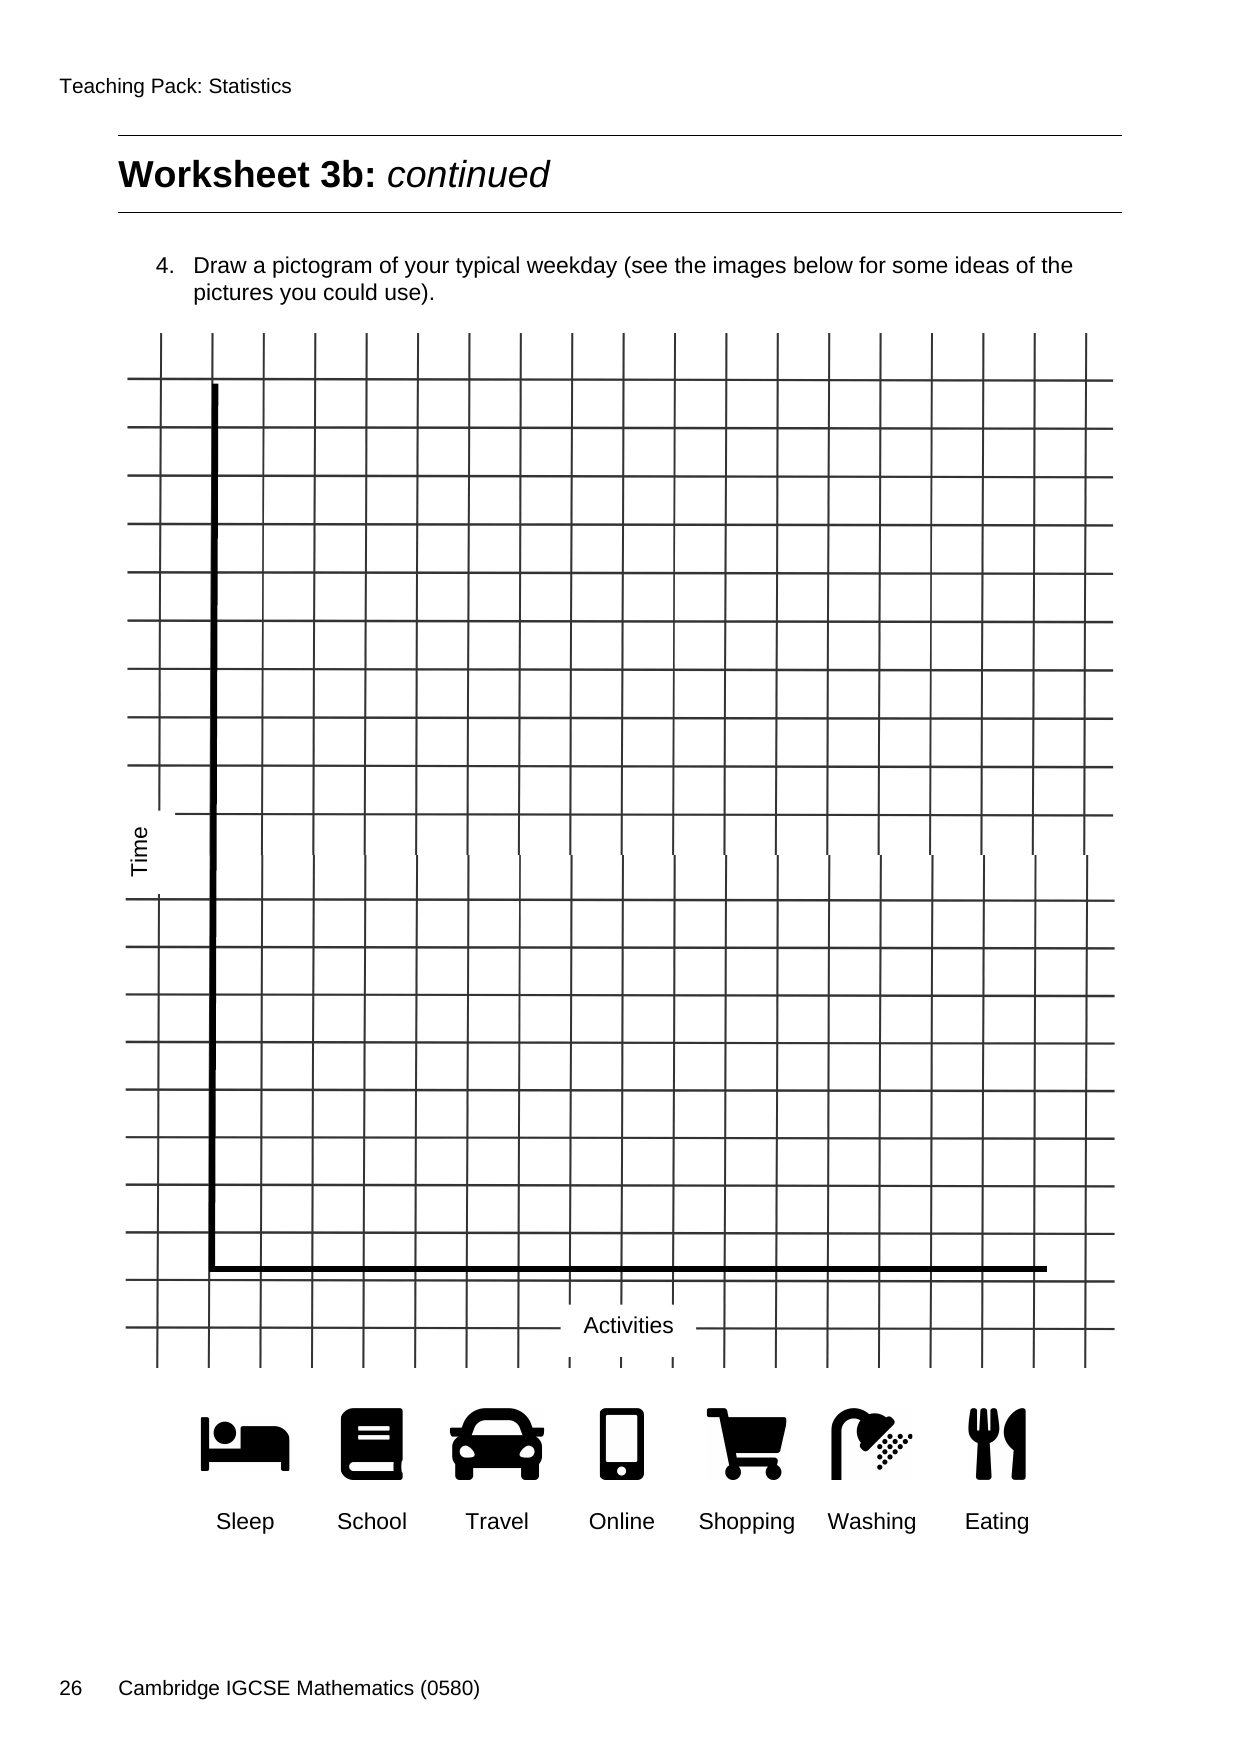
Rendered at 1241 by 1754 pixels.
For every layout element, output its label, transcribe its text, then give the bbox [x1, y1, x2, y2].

table_header [560, 1396, 684, 1495]
picture [340, 1408, 403, 1480]
table_header [434, 1396, 559, 1495]
table_cell Travel [434, 1495, 559, 1550]
table_cell Shopping [684, 1495, 809, 1550]
table_cell Washing [809, 1495, 934, 1550]
table_header [684, 1396, 809, 1495]
picture [449, 1408, 545, 1480]
picture [200, 1417, 290, 1471]
table_cell Sleep [181, 1495, 309, 1550]
list Draw a pictogram of your typical weekday (see the images below for some ideas of the pictures you could use). [156, 252, 1122, 305]
table_header [309, 1396, 434, 1495]
picture [706, 1408, 787, 1480]
table_header [935, 1396, 1059, 1495]
table_header [181, 1396, 309, 1495]
table_cell School [309, 1495, 434, 1550]
table_header [809, 1396, 934, 1495]
table_cell Eating [935, 1495, 1059, 1550]
picture [968, 1408, 1026, 1480]
table_cell Online [560, 1495, 684, 1550]
picture [831, 1408, 913, 1480]
picture [125, 333, 1115, 1368]
text Worksheet 3b: continued [118, 136, 1122, 212]
picture [599, 1408, 644, 1480]
